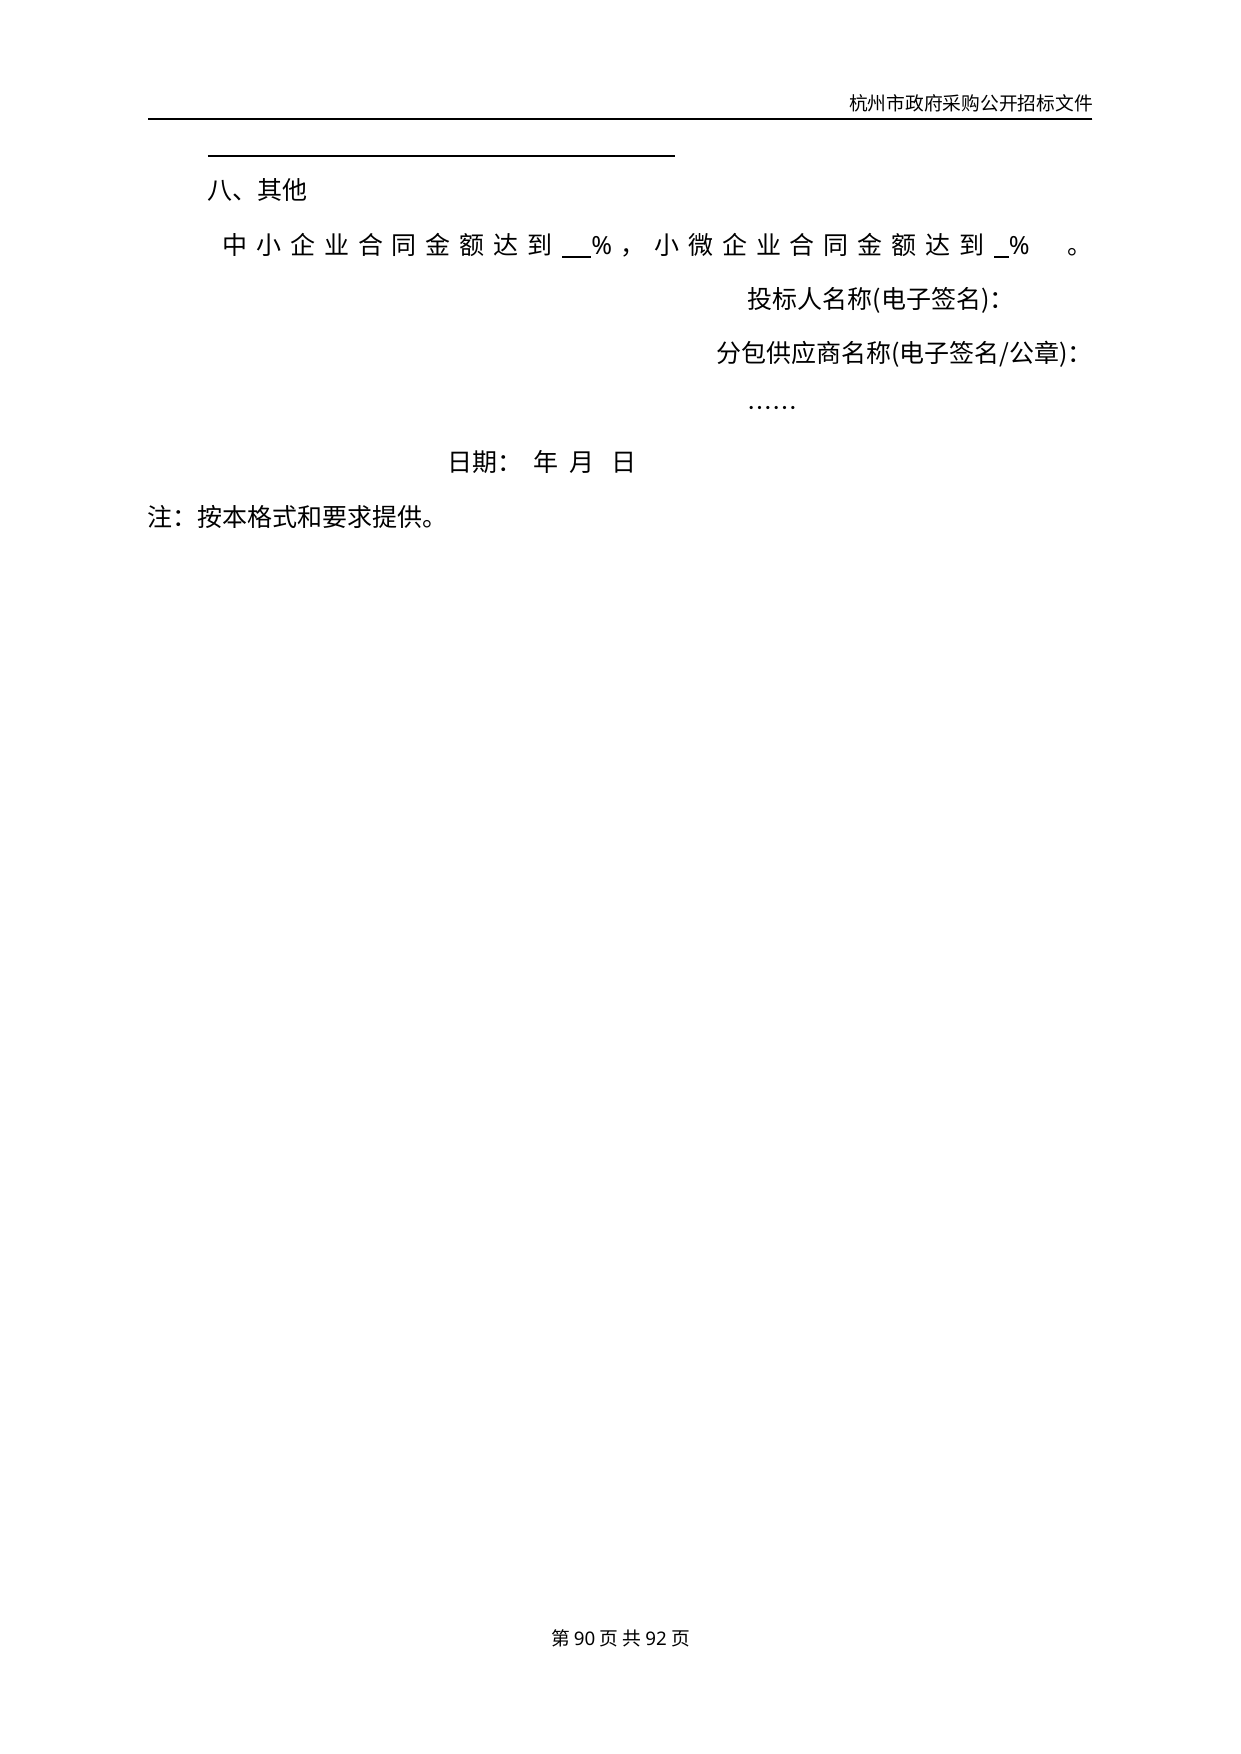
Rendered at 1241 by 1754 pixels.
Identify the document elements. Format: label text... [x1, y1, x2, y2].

text 分包供应商名称(电子签名/公章)： [148, 334, 1092, 370]
text 日期： 年 月 日 [222, 443, 1092, 479]
text 注：按本格式和要求提供。 [148, 497, 1049, 533]
text …… [148, 388, 1092, 424]
text 中小企业合同金额达到 %，小微企业合同金额达到 % 。 投标人名称(电子签名)： [222, 225, 1092, 316]
text 八、其他 [148, 171, 1092, 207]
